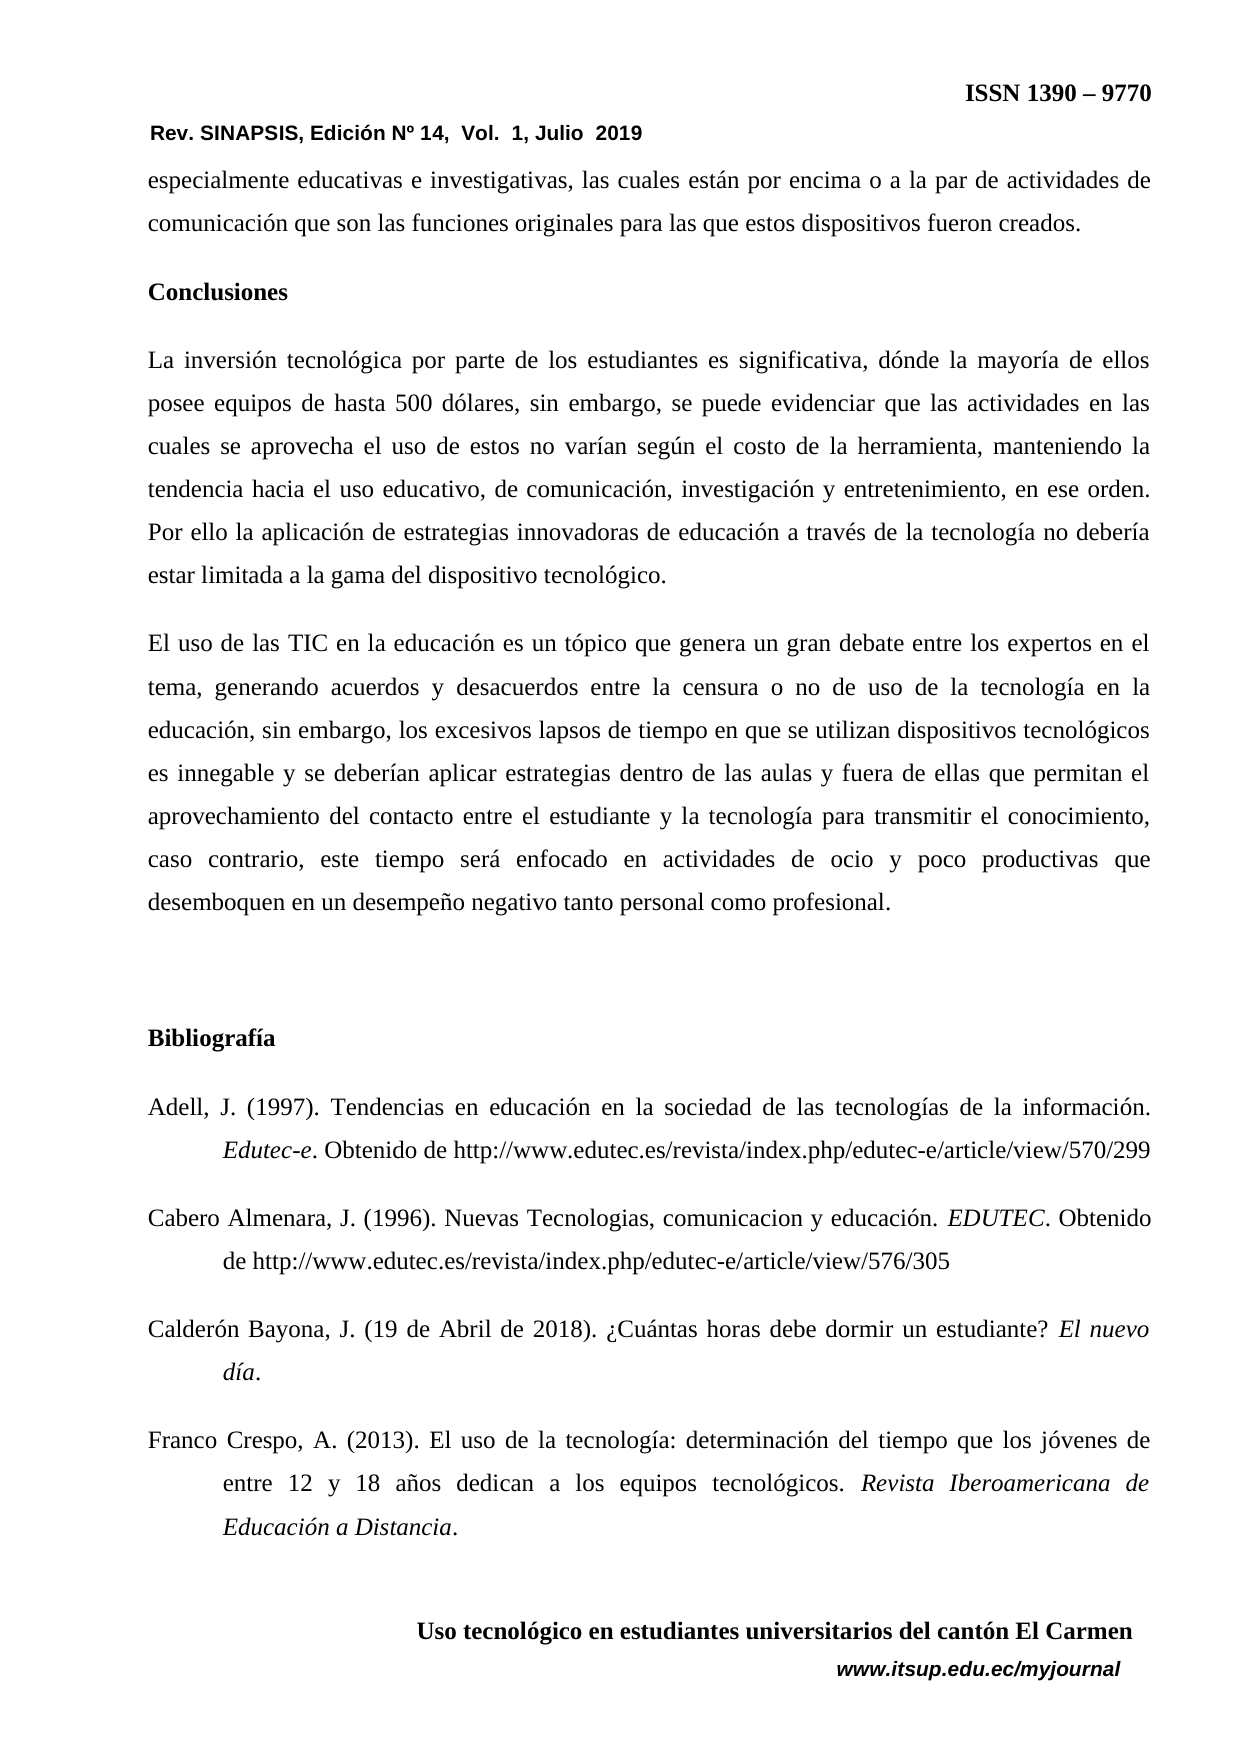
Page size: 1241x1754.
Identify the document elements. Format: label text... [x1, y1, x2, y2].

text El uso de las TIC en la educación es un tópico que genera un gran debate entre los expertos en el tema, generando acuerdos y desacuerdos entre la censura o no de uso de la tecnología en la educación, sin embargo, los excesivos lapsos de tiempo en que se utilizan dispositivos tecnológicos es innegable y se deberían aplicar estrategias dentro de las aulas y fuera de ellas que permitan el aprovechamiento del contacto entre el estudiante y la tecnología para transmitir el conocimiento, caso contrario, este tiempo será enfocado en actividades de ocio y poco productivas que desemboquen en un desempeño negativo tanto personal como profesional. [148, 628, 1152, 916]
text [148, 165, 1152, 237]
subtitle Conclusiones [148, 277, 1152, 305]
text La inversión tecnológica por parte de los estudiantes es significativa, dónde la mayoría de ellos posee equipos de hasta 500 dólares, sin embargo, se puede evidenciar que las actividades en las cuales se aprovecha el uso de estos no varían según el costo de la herramienta, manteniendo la tendencia hacia el uso educativo, de comunicación, investigación y entretenimiento, en ese orden. Por ello la aplicación de estrategias innovadoras de educación a través de la tecnología no debería estar limitada a la gama del dispositivo tecnológico. [148, 345, 1152, 589]
